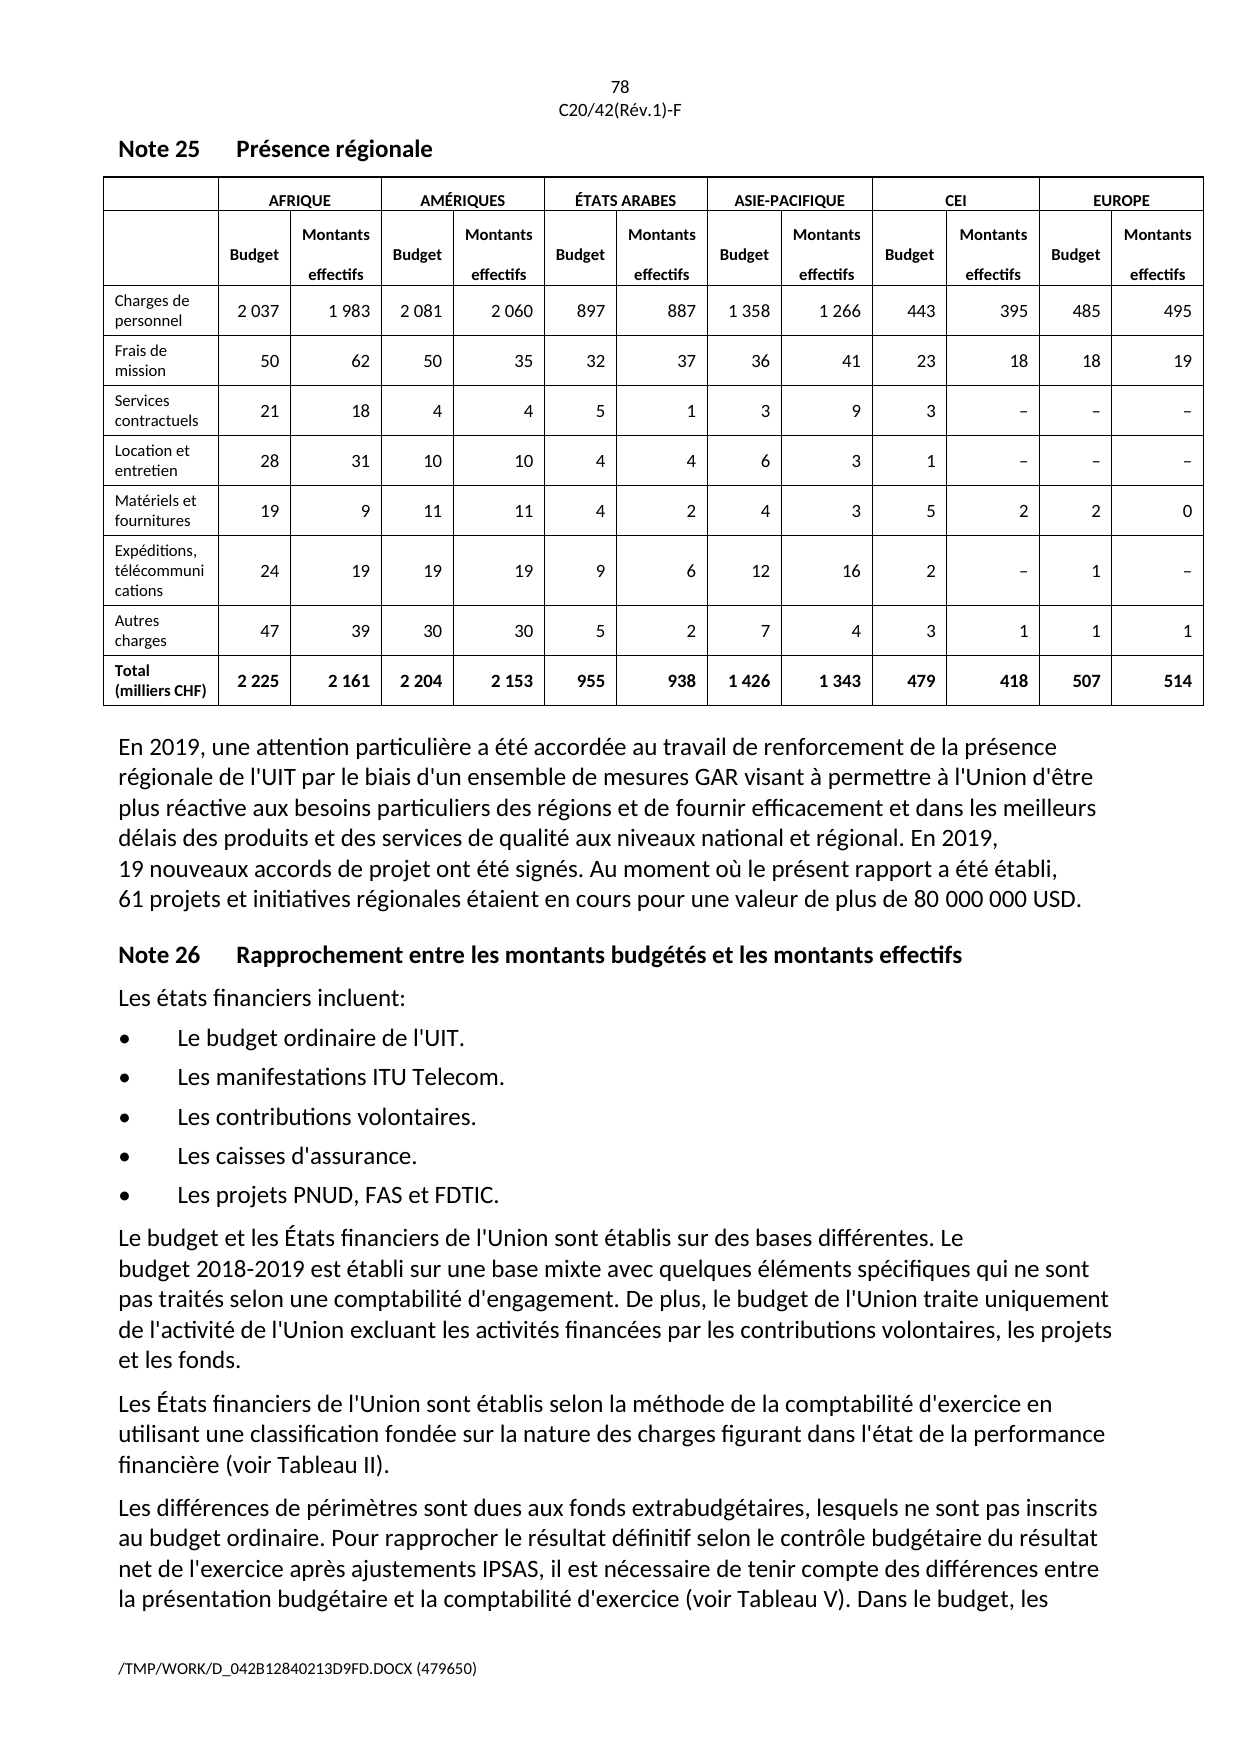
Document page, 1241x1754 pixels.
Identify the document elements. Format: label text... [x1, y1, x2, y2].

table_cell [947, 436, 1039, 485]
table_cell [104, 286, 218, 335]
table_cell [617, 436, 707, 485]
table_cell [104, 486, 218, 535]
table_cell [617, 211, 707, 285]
text Les états financiers incluent: [118, 982, 1122, 1013]
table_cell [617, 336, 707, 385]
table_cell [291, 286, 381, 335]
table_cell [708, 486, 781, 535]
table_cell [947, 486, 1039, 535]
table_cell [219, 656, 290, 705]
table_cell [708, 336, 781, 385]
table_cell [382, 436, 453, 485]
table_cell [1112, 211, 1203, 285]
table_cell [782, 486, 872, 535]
text • Le budget ordinaire de l'UIT. [118, 1022, 1122, 1052]
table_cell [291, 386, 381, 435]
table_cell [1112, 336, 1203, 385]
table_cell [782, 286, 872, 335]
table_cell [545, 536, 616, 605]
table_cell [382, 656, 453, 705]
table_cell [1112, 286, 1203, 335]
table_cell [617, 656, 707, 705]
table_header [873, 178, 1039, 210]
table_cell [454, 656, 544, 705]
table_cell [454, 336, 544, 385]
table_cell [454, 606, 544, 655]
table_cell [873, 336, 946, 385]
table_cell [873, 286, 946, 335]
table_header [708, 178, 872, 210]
subtitle Note 25 Présence régionale [118, 133, 1122, 164]
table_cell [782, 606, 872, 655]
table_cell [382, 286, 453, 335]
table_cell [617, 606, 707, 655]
subtitle Note 26 Rapprochement entre les montants budgétés et les montants effectifs [118, 939, 1122, 970]
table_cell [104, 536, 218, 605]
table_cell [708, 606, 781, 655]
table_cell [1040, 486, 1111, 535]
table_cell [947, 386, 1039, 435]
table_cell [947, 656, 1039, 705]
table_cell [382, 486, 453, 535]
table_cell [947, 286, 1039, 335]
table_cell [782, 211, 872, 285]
text • Les manifestations ITU Telecom. [118, 1061, 1122, 1092]
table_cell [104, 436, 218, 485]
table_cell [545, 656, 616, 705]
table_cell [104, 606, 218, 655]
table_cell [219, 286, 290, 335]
text En 2019, une attention particulière a été accordée au travail de renforcement de la présence régionale de l'UIT par le biais d'un ensemble de mesures GAR visant à permettre à l'Union d'être plus réactive aux besoins particuliers des régions et de fournir efficacement et dans les meilleurs délais des produits et des services de qualité aux niveaux national et régional. En 2019, 19 nouveaux accords de projet ont été signés. Au moment où le présent rapport a été établi, 61 projets et initiatives régionales étaient en cours pour une valeur de plus de 80 000 000 USD. [118, 731, 1122, 914]
text • Les caisses d'assurance. [118, 1140, 1122, 1171]
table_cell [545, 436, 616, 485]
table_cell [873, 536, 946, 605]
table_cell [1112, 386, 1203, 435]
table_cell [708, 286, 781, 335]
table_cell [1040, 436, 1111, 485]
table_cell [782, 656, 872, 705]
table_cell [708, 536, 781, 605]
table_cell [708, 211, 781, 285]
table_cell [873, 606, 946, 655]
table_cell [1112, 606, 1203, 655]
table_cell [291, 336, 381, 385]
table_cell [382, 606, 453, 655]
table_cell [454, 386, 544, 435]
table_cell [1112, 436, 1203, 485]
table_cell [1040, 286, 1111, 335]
text • Les contributions volontaires. [118, 1101, 1122, 1131]
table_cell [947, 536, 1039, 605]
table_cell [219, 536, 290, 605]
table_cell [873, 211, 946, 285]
text • Les projets PNUD, FAS et FDTIC. [118, 1179, 1122, 1210]
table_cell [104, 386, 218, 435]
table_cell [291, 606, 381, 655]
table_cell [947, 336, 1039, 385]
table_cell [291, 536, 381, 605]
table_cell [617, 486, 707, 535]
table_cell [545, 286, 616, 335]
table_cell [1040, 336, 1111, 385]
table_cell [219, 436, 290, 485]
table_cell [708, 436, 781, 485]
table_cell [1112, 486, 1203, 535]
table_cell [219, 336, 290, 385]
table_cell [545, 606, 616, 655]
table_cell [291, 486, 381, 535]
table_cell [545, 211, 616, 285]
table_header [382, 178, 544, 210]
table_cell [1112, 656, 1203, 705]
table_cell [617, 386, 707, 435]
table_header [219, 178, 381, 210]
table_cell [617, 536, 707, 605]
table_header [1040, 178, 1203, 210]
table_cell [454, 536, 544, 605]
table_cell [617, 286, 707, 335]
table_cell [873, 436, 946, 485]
text Les États financiers de l'Union sont établis selon la méthode de la comptabilité d'exercice en utilisant une classification fondée sur la nature des charges figurant dans l'état de la performance financière (voir Tableau II). [118, 1388, 1122, 1479]
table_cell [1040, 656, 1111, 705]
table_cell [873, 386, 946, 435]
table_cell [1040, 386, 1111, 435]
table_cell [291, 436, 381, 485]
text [118, 1492, 1122, 1614]
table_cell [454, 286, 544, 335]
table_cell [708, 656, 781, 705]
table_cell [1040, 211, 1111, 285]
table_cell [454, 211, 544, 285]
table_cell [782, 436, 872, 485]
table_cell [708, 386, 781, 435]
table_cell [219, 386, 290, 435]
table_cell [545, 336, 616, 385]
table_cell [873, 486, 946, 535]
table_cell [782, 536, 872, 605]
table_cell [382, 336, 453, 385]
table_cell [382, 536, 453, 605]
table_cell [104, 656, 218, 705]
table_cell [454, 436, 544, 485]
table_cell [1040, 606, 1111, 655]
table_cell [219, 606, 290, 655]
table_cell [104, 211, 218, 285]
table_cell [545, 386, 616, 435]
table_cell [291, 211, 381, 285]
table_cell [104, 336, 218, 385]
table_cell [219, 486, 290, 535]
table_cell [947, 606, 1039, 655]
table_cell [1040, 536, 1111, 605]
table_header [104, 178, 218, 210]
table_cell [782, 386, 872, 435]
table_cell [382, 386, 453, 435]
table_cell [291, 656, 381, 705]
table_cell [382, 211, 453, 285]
text Le budget et les États financiers de l'Union sont établis sur des bases différentes. Le budget 2018-2019 est établi sur une base mixte avec quelques éléments spécifiques qui ne sont pas traités selon une comptabilité d'engagement. De plus, le budget de l'Union traite uniquement de l'activité de l'Union excluant les activités financées par les contributions volontaires, les projets et les fonds. [118, 1223, 1122, 1375]
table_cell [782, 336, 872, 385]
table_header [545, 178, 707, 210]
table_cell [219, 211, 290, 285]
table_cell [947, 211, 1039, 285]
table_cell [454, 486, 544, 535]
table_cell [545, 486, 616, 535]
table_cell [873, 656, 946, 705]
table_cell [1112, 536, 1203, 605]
